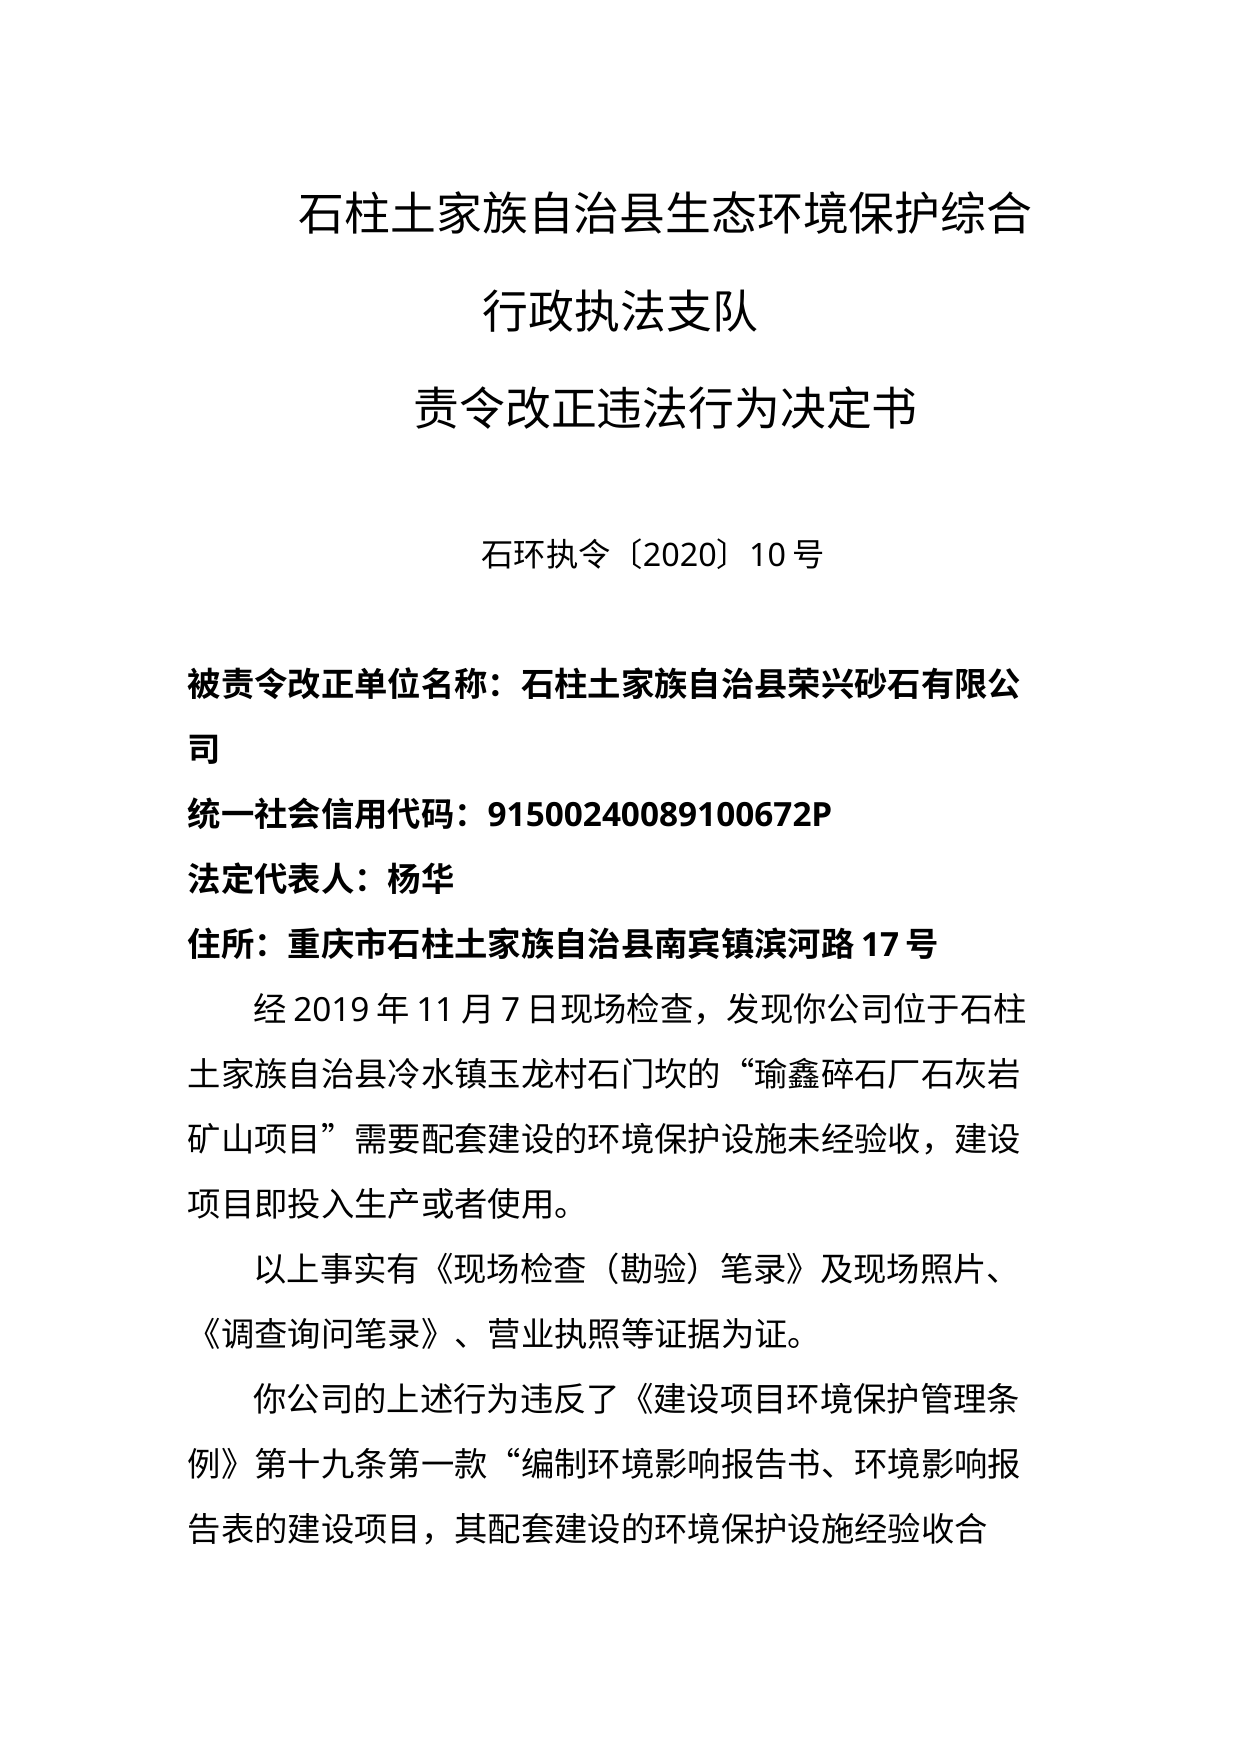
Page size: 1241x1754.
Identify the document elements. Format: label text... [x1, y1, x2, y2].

text 石柱土家族自治县生态环境保护综合行政执法支队 [187, 162, 1053, 357]
text 统一社会信用代码：91500240089100672P [187, 779, 1053, 844]
text 责令改正违法行为决定书 [187, 357, 1053, 454]
text 石环执令〔2020〕10号 [187, 519, 1053, 584]
text 法定代表人：杨华 [187, 844, 1053, 909]
text 被责令改正单位名称：石柱土家族自治县荣兴砂石有限公司 [187, 649, 1053, 779]
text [187, 1364, 1053, 1559]
text 住所：重庆市石柱土家族自治县南宾镇滨河路17号 [187, 909, 1053, 974]
text 以上事实有《现场检查（勘验）笔录》及现场照片、《调查询问笔录》、营业执照等证据为证。 [187, 1234, 1053, 1364]
text 经2019年11月7日现场检查，发现你公司位于石柱土家族自治县冷水镇玉龙村石门坎的“瑜鑫碎石厂石灰岩矿山项目”需要配套建设的环境保护设施未经验收，建设项目即投入生产或者使用。 [187, 974, 1053, 1234]
